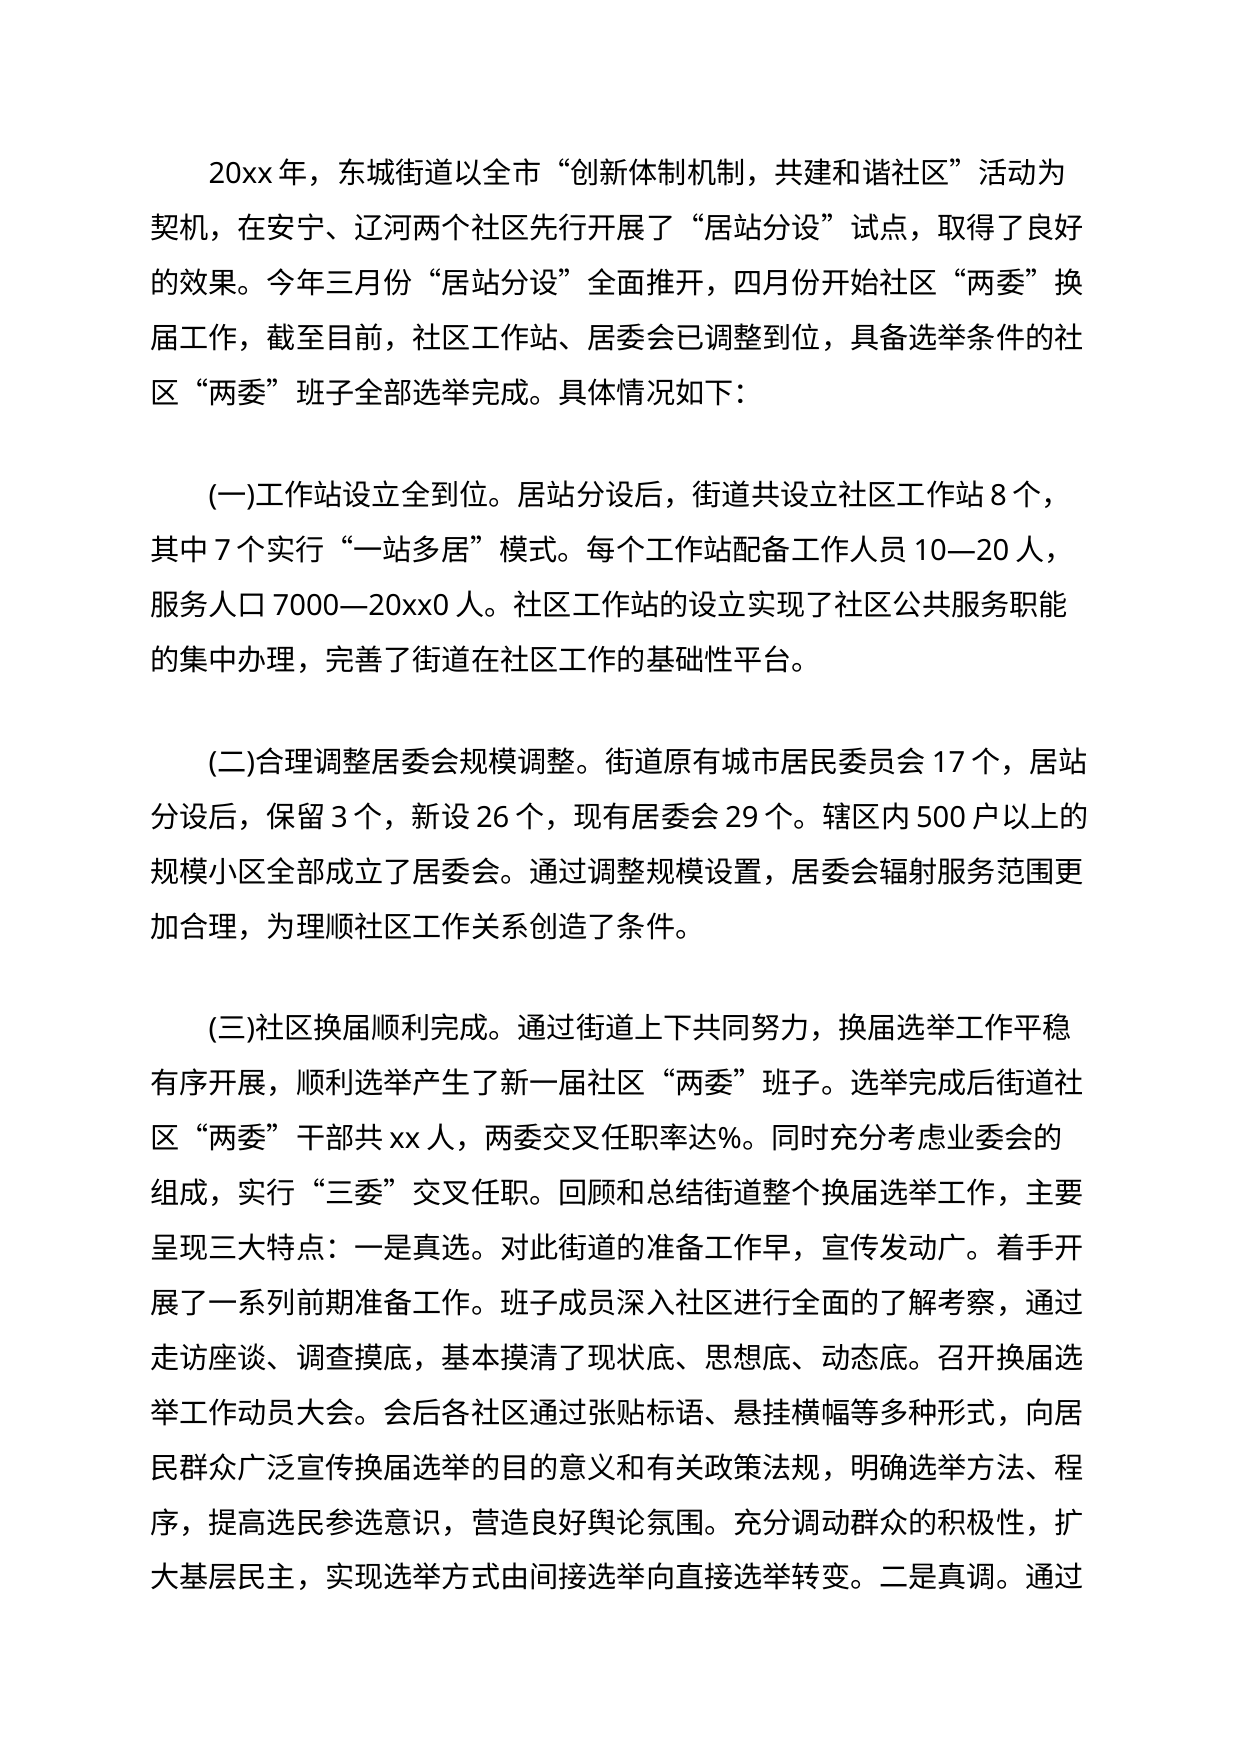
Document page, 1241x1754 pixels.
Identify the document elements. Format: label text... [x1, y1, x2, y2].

text (二)合理调整居委会规模调整。街道原有城市居民委员会17个，居站分设后，保留3个，新设26个，现有居委会29个。辖区内500户以上的规模小区全部成立了居委会。通过调整规模设置，居委会辐射服务范围更加合理，为理顺社区工作关系创造了条件。 [150, 738, 1090, 945]
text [150, 1005, 1090, 1596]
text 20xx年，东城街道以全市“创新体制机制，共建和谐社区”活动为契机，在安宁、辽河两个社区先行开展了“居站分设”试点，取得了良好的效果。今年三月份“居站分设”全面推开，四月份开始社区“两委”换届工作，截至目前，社区工作站、居委会已调整到位，具备选举条件的社区“两委”班子全部选举完成。具体情况如下： [150, 150, 1090, 412]
text (一)工作站设立全到位。居站分设后，街道共设立社区工作站8个，其中7个实行“一站多居”模式。每个工作站配备工作人员10—20人，服务人口7000—20xx0人。社区工作站的设立实现了社区公共服务职能的集中办理，完善了街道在社区工作的基础性平台。 [150, 471, 1090, 679]
